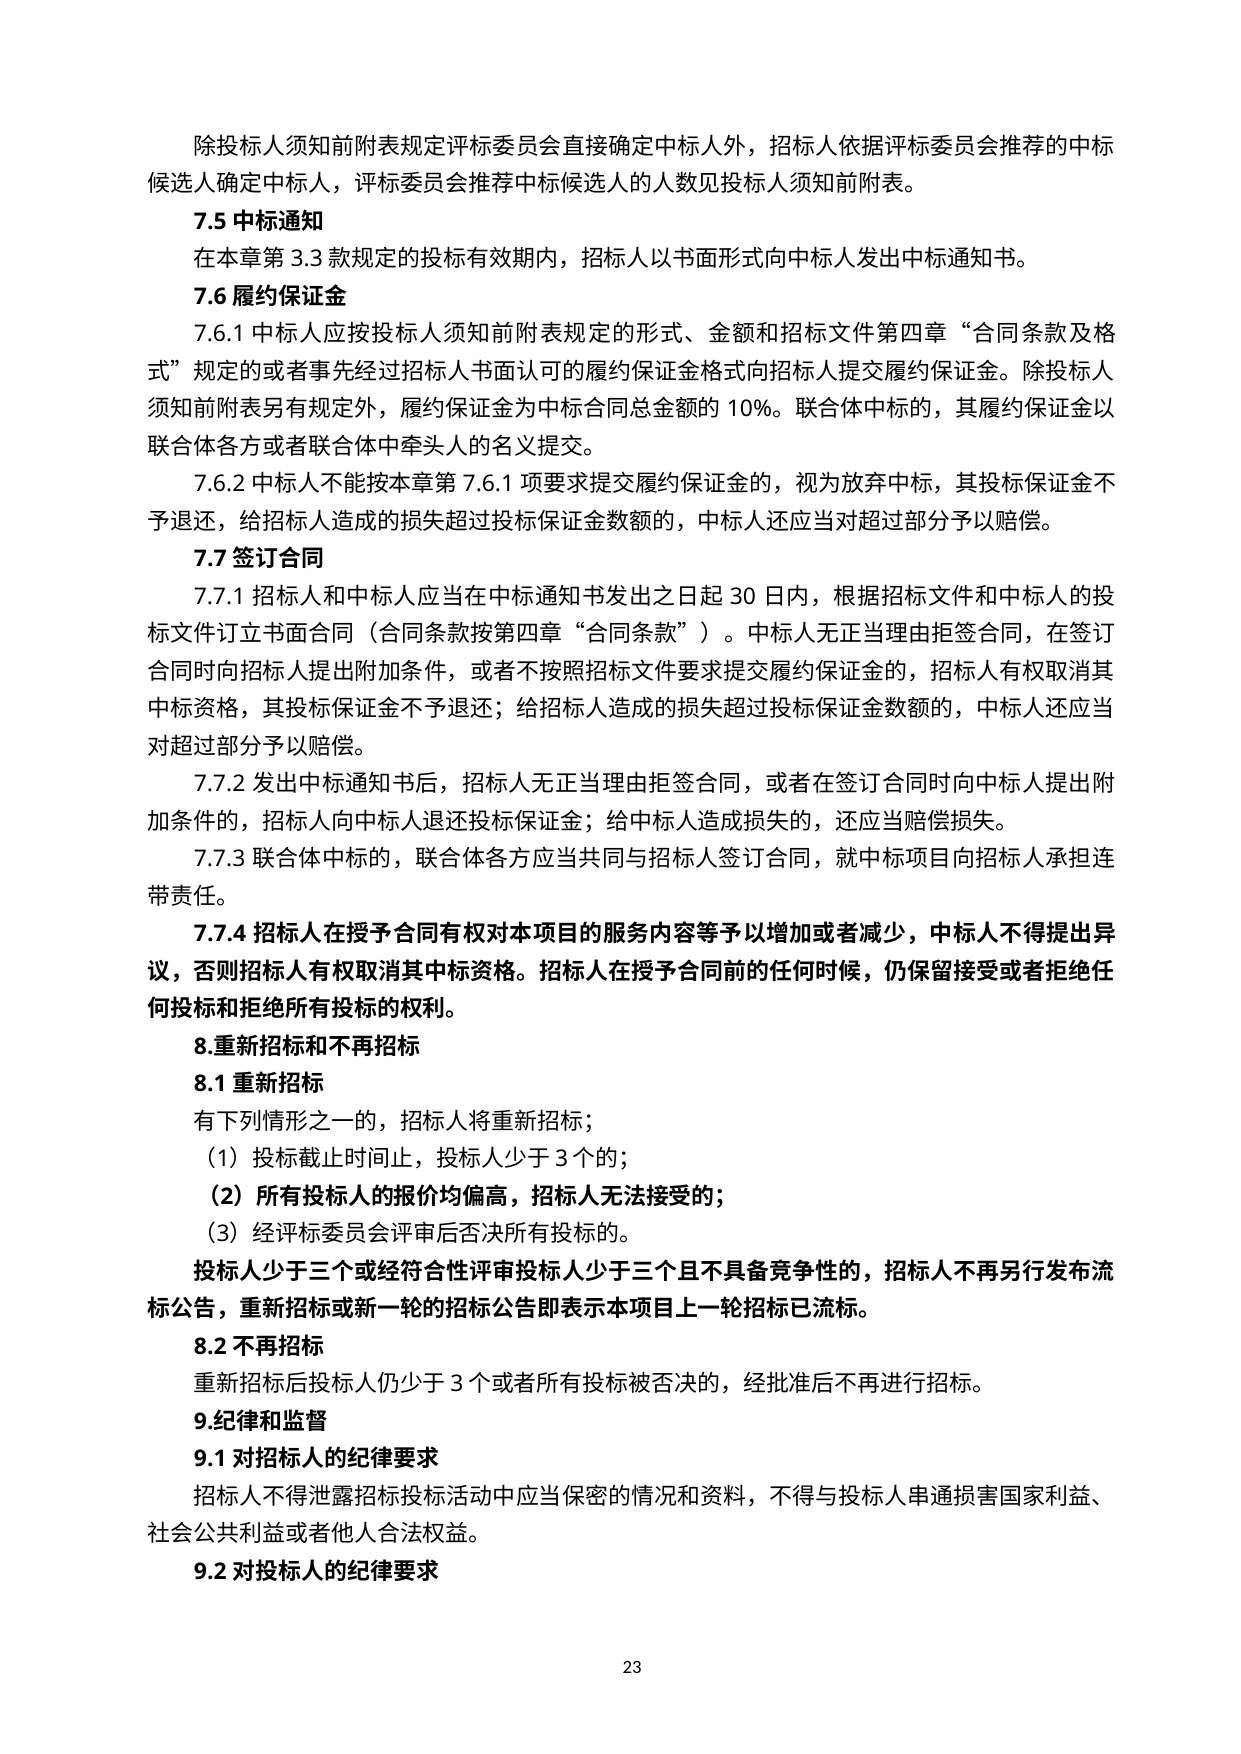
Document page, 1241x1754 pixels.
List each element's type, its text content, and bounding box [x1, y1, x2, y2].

text （1）投标截止时间止，投标人少于3个的； [148, 1137, 1116, 1174]
text 7.7.3 联合体中标的，联合体各方应当共同与招标人签订合同，就中标项目向招标人承担连 带责任。 [148, 837, 1116, 912]
text 在本章第 3.3 款规定的投标有效期内，招标人以书面形式向中标人发出中标通知书。 [148, 237, 1116, 274]
text 投标人少于三个或经符合性评审投标人少于三个且不具备竞争性的，招标人不再另行发布流标公告，重新招标或新一轮的招标公告即表示本项目上一轮招标已流标。 [148, 1249, 1116, 1324]
text 7.6.2 中标人不能按本章第 7.6.1 项要求提交履约保证金的，视为放弃中标，其投标保证金不予退还，给招标人造成的损失超过投标保证金数额的，中标人还应当对超过部分予以赔偿。 [148, 462, 1116, 537]
text 7.6 履约保证金 [148, 274, 1116, 312]
text 9.2 对投标人的纪律要求 [148, 1549, 1116, 1587]
text 8.重新招标和不再招标 [148, 1024, 1116, 1062]
text 7.7 签订合同 [148, 537, 1116, 574]
text 7.7.1 招标人和中标人应当在中标通知书发出之日起 30 日内，根据招标文件和中标人的投 标文件订立书面合同（合同条款按第四章“合同条款”）。中标人无正当理由拒签合同，在签订合同时向招标人提出附加条件，或者不按照招标文件要求提交履约保证金的，招标人有权取消其中标资格，其投标保证金不予退还；给招标人造成的损失超过投标保证金数额的，中标人还应当对超过部分予以赔偿。 [148, 574, 1116, 762]
text （2）所有投标人的报价均偏高，招标人无法接受的； [148, 1174, 1116, 1212]
text 有下列情形之一的，招标人将重新招标； [148, 1099, 1116, 1137]
text 8.1 重新招标 [148, 1062, 1116, 1099]
text 7.5 中标通知 [148, 199, 1116, 237]
text 9.纪律和监督 [148, 1399, 1116, 1437]
text 8.2 不再招标 [148, 1324, 1116, 1362]
text 招标人不得泄露招标投标活动中应当保密的情况和资料，不得与投标人串通损害国家利益、 社会公共利益或者他人合法权益。 [148, 1474, 1116, 1549]
text 7.7.2 发出中标通知书后，招标人无正当理由拒签合同，或者在签订合同时向中标人提出附加条件的，招标人向中标人退还投标保证金；给中标人造成损失的，还应当赔偿损失。 [148, 762, 1116, 837]
text 7.7.4 招标人在授予合同有权对本项目的服务内容等予以增加或者减少，中标人不得提出异议，否则招标人有权取消其中标资格。招标人在授予合同前的任何时候，仍保留接受或者拒绝任何投标和拒绝所有投标的权利。 [148, 912, 1116, 1024]
text （3）经评标委员会评审后否决所有投标的。 [148, 1212, 1116, 1249]
text 重新招标后投标人仍少于3个或者所有投标被否决的，经批准后不再进行招标。 [148, 1362, 1116, 1399]
text 9.1 对招标人的纪律要求 [148, 1437, 1116, 1474]
text 7.6.1中标人应按投标人须知前附表规定的形式、金额和招标文件第四章“合同条款及格式”规定的或者事先经过招标人书面认可的履约保证金格式向招标人提交履约保证金。除投标人须知前附表另有规定外，履约保证金为中标合同总金额的 10%。联合体中标的，其履约保证金以联合体各方或者联合体中牵头人的名义提交。 [148, 312, 1116, 462]
text 除投标人须知前附表规定评标委员会直接确定中标人外，招标人依据评标委员会推荐的中标候选人确定中标人，评标委员会推荐中标候选人的人数见投标人须知前附表。 [148, 124, 1116, 199]
